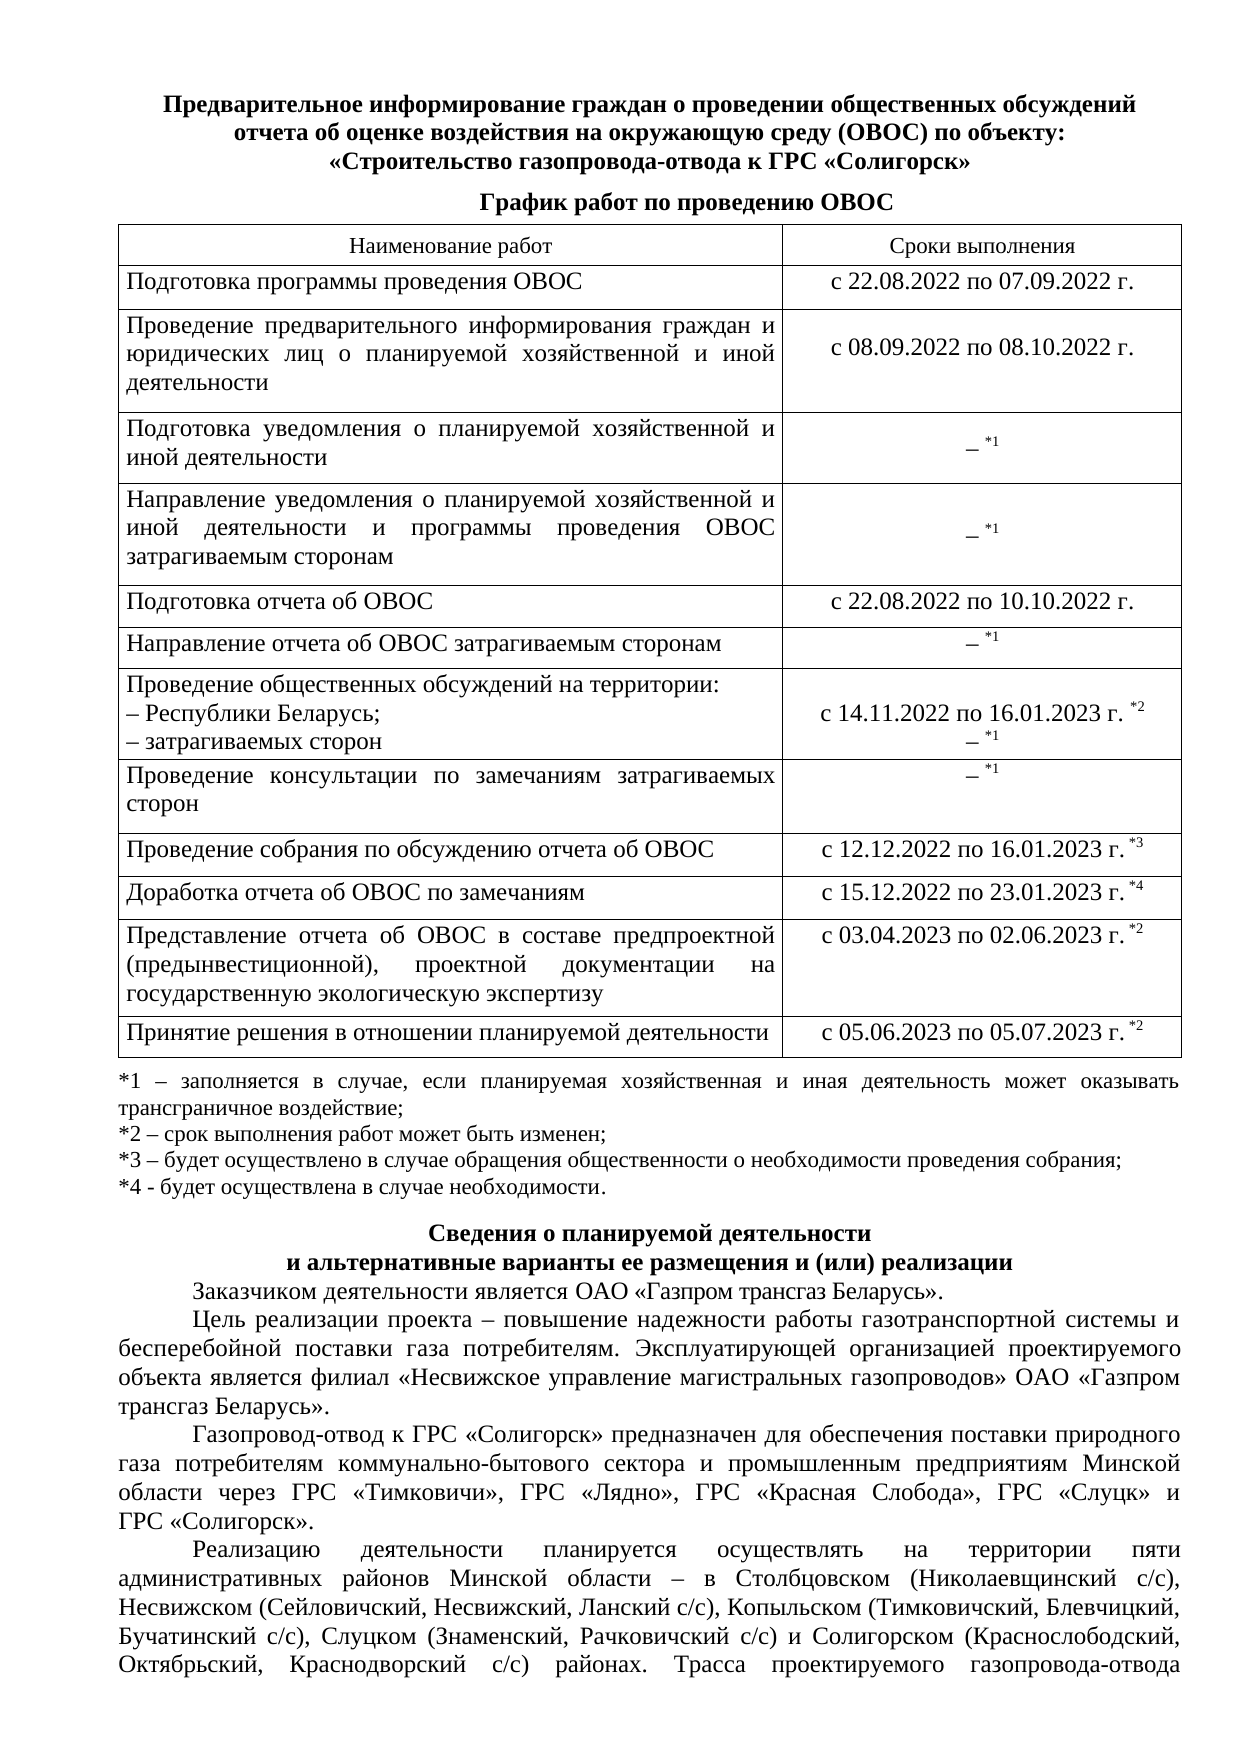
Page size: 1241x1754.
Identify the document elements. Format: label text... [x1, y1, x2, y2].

table_header Сроки выполнения [783, 225, 1181, 265]
table_cell Проведение предварительного информирования граждан и юридических лиц о планируемой хозяйственной и иной деятельности [119, 310, 782, 412]
table_cell – *1 [783, 760, 1181, 833]
table_cell – *1 [783, 628, 1181, 668]
table_header Наименование работ [119, 225, 782, 265]
table_cell Принятие решения в отношении планируемой деятельности [119, 1017, 782, 1057]
text Газопровод-отвод к ГРС «Солигорск» предназначен для обеспечения поставки природного газа потребителям коммунально-бытового сектора и промышленным предприятиям Минской области через ГРС «Тимковичи», ГРС «Лядно», ГРС «Красная Слобода», ГРС «Слуцк» и ГРС «Солигорск». [118, 1419, 1181, 1534]
text Цель реализации проекта – повышение надежности работы газотранспортной системы и бесперебойной поставки газа потребителям. Эксплуатирующей организацией проектируемого объекта является филиал «Несвижское управление магистральных газопроводов» ОАО «Газпром трансгаз Беларусь». [118, 1304, 1181, 1419]
table_cell с 22.08.2022 по 07.09.2022 г. [783, 266, 1181, 309]
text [118, 1534, 1181, 1678]
table_cell с 08.09.2022 по 08.10.2022 г. [783, 310, 1181, 412]
table_cell Направление уведомления о планируемой хозяйственной и иной деятельности и программы проведения ОВОС затрагиваемым сторонам [119, 484, 782, 585]
table_cell с 22.08.2022 по 10.10.2022 г. [783, 586, 1181, 627]
table_cell с 05.06.2023 по 05.07.2023 г. *2 [783, 1017, 1181, 1057]
table_cell Подготовка уведомления о планируемой хозяйственной и иной деятельности [119, 413, 782, 483]
text отчета об оценке воздействия на окружающую среду (ОВОС) по объекту: [118, 117, 1181, 146]
table_cell с 12.12.2022 по 16.01.2023 г. *3 [783, 834, 1181, 876]
table_cell с 03.04.2023 по 02.06.2023 г. *2 [783, 920, 1181, 1016]
text и альтернативные варианты ее размещения и (или) реализации [118, 1247, 1181, 1276]
table_cell – *1 [783, 484, 1181, 585]
table_cell Представление отчета об ОВОС в составе предпроектной (предынвестиционной), проектной документации на государственную экологическую экспертизу [119, 920, 782, 1016]
text *3 – будет осуществлено в случае обращения общественности о необходимости проведения собрания; [118, 1146, 1181, 1173]
text «Строительство газопровода-отвода к ГРС «Солигорск» [118, 146, 1181, 175]
table_cell Доработка отчета об ОВОС по замечаниям [119, 877, 782, 919]
table_cell Проведение собрания по обсуждению отчета об ОВОС [119, 834, 782, 876]
text *2 – срок выполнения работ может быть изменен; [118, 1120, 1181, 1146]
table_cell Подготовка отчета об ОВОС [119, 586, 782, 627]
text *1 – заполняется в случае, если планируемая хозяйственная и иная деятельность может оказывать трансграничное воздействие; [118, 1067, 1181, 1120]
table_cell Проведение консультации по замечаниям затрагиваемых сторон [119, 760, 782, 833]
table_cell Проведение общественных обсуждений на территории: – Республики Беларусь; – затрагиваемых сторон [119, 669, 782, 759]
table_cell с 14.11.2022 по 16.01.2023 г. *2 – *1 [783, 669, 1181, 759]
text Предварительное информирование граждан о проведении общественных обсуждений [118, 89, 1181, 117]
table_cell – *1 [783, 413, 1181, 483]
text Сведения о планируемой деятельности [118, 1218, 1181, 1247]
table_cell Подготовка программы проведения ОВОС [119, 266, 782, 309]
text Заказчиком деятельности является ОАО «Газпром трансгаз Беларусь». [118, 1276, 1181, 1304]
text График работ по проведению ОВОС [118, 187, 1181, 216]
table_cell Направление отчета об ОВОС затрагиваемым сторонам [119, 628, 782, 668]
text *4 - будет осуществлена в случае необходимости. [118, 1173, 1181, 1199]
table_cell с 15.12.2022 по 23.01.2023 г. *4 [783, 877, 1181, 919]
